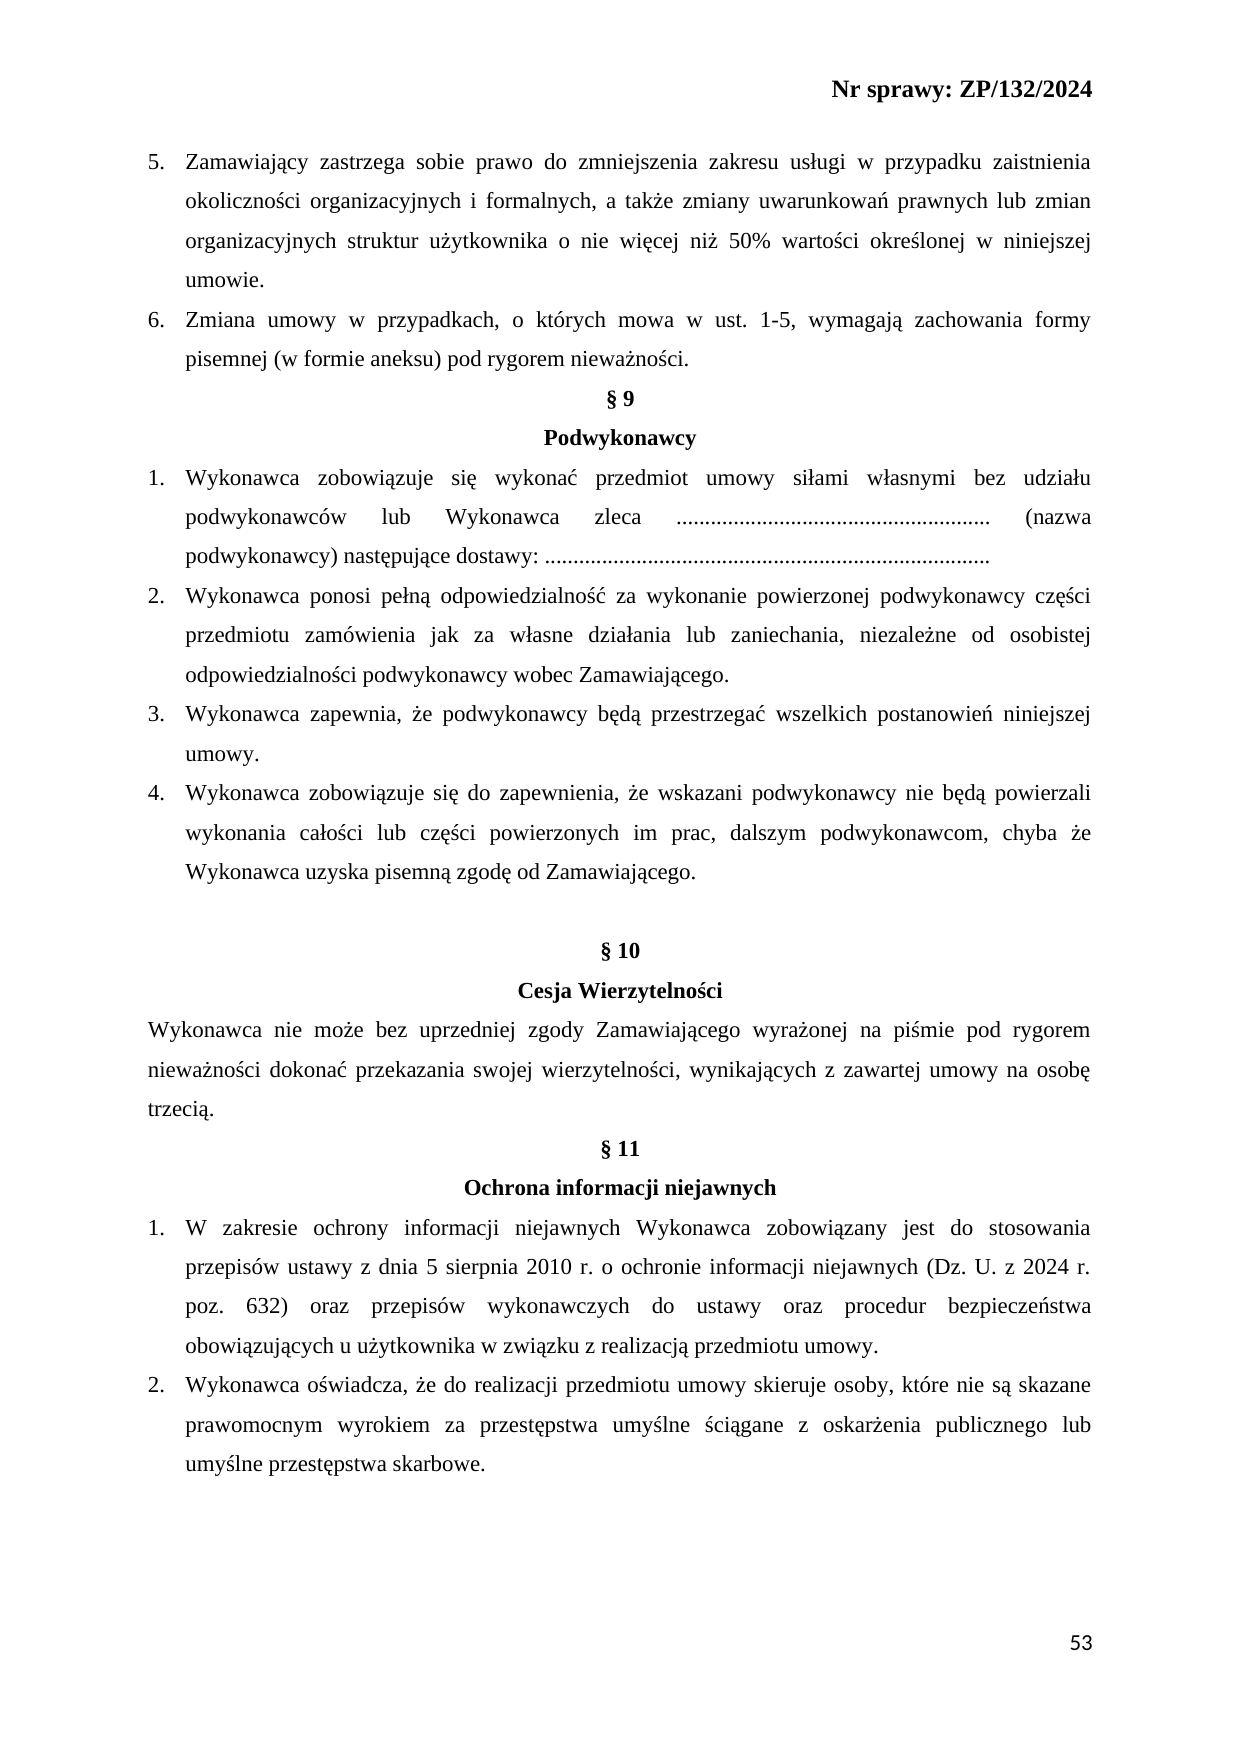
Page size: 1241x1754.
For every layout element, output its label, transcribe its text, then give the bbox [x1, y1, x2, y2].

list Zmiana umowy w przypadkach, o których mowa w ust. 1-5, wymagają zachowania formy pisemnej (w formie aneksu) pod rygorem nieważności. [148, 306, 1092, 371]
list Wykonawca zobowiązuje się do zapewnienia, że wskazani podwykonawcy nie będą powierzali wykonania całości lub części powierzonych im prac, dalszym podwykonawcom, chyba że Wykonawca uzyska pisemną zgodę od Zamawiającego. [148, 779, 1092, 885]
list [148, 148, 1092, 292]
list W zakresie ochrony informacji niejawnych Wykonawca zobowiązany jest do stosowania przepisów ustawy z dnia 5 sierpnia 2010 r. o ochronie informacji niejawnych (Dz. U. z 2024 r. poz. 632) oraz przepisów wykonawczych do ustawy oraz procedur bezpieczeństwa obowiązujących u użytkownika w związku z realizacją przedmiotu umowy. [148, 1214, 1092, 1358]
text § 9 [148, 384, 1092, 411]
text § 10 [148, 937, 1092, 964]
list Wykonawca zapewnia, że podwykonawcy będą przestrzegać wszelkich postanowień niniejszej umowy. [148, 700, 1092, 766]
text § 11 [148, 1135, 1092, 1161]
list Wykonawca ponosi pełną odpowiedzialność za wykonanie powierzonej podwykonawcy części przedmiotu zamówienia jak za własne działania lub zaniechania, niezależne od osobistej odpowiedzialności podwykonawcy wobec Zamawiającego. [148, 582, 1092, 687]
text Wykonawca nie może bez uprzedniej zgody Zamawiającego wyrażonej na piśmie pod rygorem nieważności dokonać przekazania swojej wierzytelności, wynikających z zawartej umowy na osobę trzecią. [148, 1016, 1092, 1122]
text Ochrona informacji niejawnych [148, 1174, 1092, 1201]
list Wykonawca zobowiązuje się wykonać przedmiot umowy siłami własnymi bez udziału podwykonawców lub Wykonawca zleca ....................................................... (nazwa podwykonawcy) następujące dostawy: .............................................................................. [148, 463, 1092, 569]
text Podwykonawcy [148, 424, 1092, 450]
list Wykonawca oświadcza, że do realizacji przedmiotu umowy skieruje osoby, które nie są skazane prawomocnym wyrokiem za przestępstwa umyślne ściągane z oskarżenia publicznego lub umyślne przestępstwa skarbowe. [148, 1372, 1092, 1477]
text Cesja Wierzytelności [148, 977, 1092, 1003]
